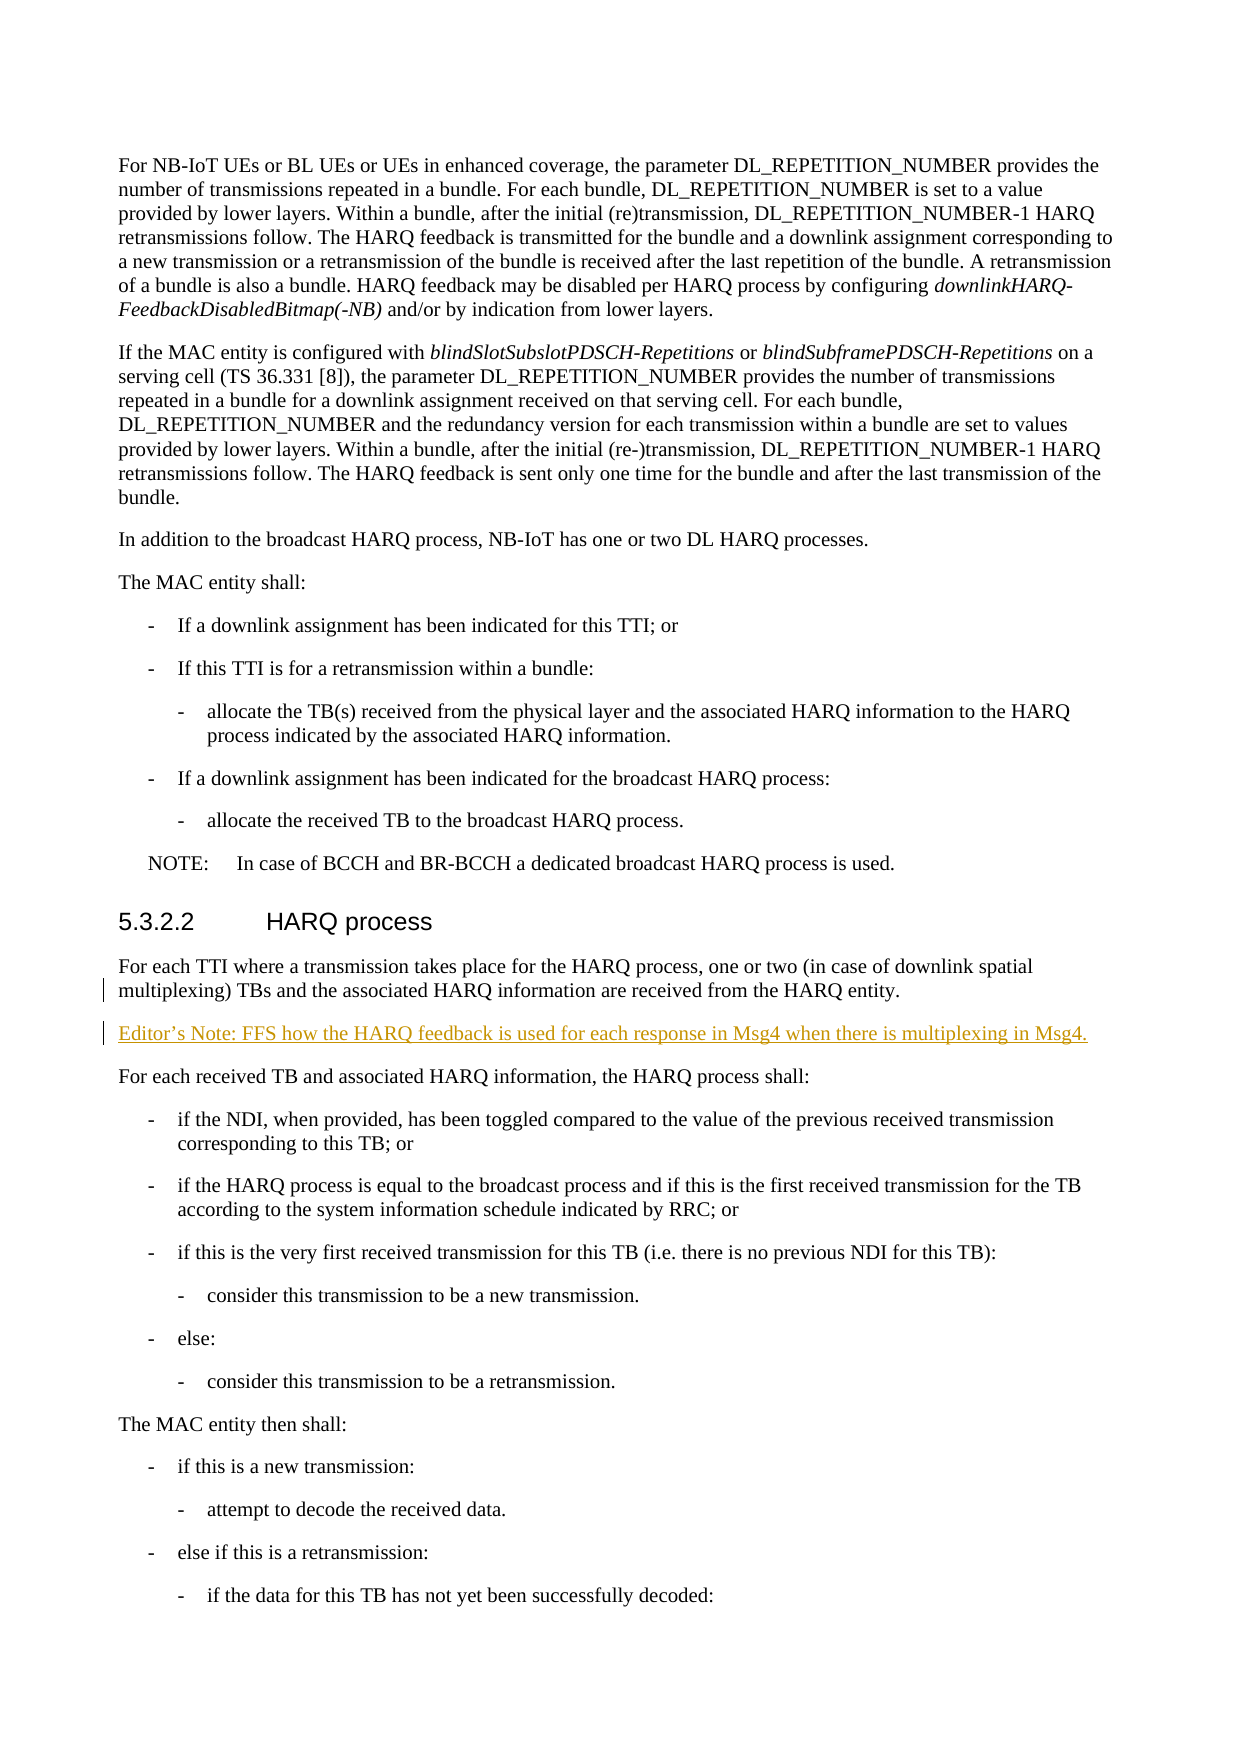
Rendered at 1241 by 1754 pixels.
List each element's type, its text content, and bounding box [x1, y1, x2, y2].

text - if the NDI, when provided, has been toggled compared to the value of the previous received transmission corresponding to this TB; or [148, 1106, 1122, 1154]
text For each TTI where a transmission takes place for the HARQ process, one or two (in case of downlink spatial multiplexing) TBs and the associated HARQ information are received from the HARQ entity. [118, 954, 1122, 1002]
text In addition to the broadcast HARQ process, NB-IoT has one or two DL HARQ processes. [118, 527, 1122, 551]
text - else if this is a retransmission: [148, 1540, 1122, 1564]
text - allocate the received TB to the broadcast HARQ process. [177, 808, 1122, 832]
text - If a downlink assignment has been indicated for this TTI; or [148, 613, 1122, 637]
text If the MAC entity is configured with blindSlotSubslotPDSCH-Repetitions or blindSubframePDSCH-Repetitions on a serving cell (TS 36.331 [8]), the parameter DL_REPETITION_NUMBER provides the number of transmissions repeated in a bundle for a downlink assignment received on that serving cell. For each bundle, DL_REPETITION_NUMBER and the redundancy version for each transmission within a bundle are set to values provided by lower layers. Within a bundle, after the initial (re-)transmission, DL_REPETITION_NUMBER-1 HARQ retransmissions follow. The HARQ feedback is sent only one time for the bundle and after the last transmission of the bundle. [118, 340, 1122, 509]
text For NB-IoT UEs or BL UEs or UEs in enhanced coverage, the parameter DL_REPETITION_NUMBER provides the number of transmissions repeated in a bundle. For each bundle, DL_REPETITION_NUMBER is set to a value provided by lower layers. Within a bundle, after the initial (re)transmission, DL_REPETITION_NUMBER-1 HARQ retransmissions follow. The HARQ feedback is transmitted for the bundle and a downlink assignment corresponding to a new transmission or a retransmission of the bundle is received after the last repetition of the bundle. A retransmission of a bundle is also a bundle. HARQ feedback may be disabled per HARQ process by configuring downlinkHARQ-FeedbackDisabledBitmap(-NB) and/or by indication from lower layers. [118, 153, 1122, 321]
text - else: [148, 1326, 1122, 1350]
text - If this TTI is for a retransmission within a bundle: [148, 656, 1122, 680]
text - consider this transmission to be a retransmission. [177, 1369, 1122, 1393]
text - if the HARQ process is equal to the broadcast process and if this is the first received transmission for the TB according to the system information schedule indicated by RRC; or [148, 1173, 1122, 1221]
text NOTE: In case of BCCH and BR-BCCH a dedicated broadcast HARQ process is used. [148, 851, 1122, 875]
text - If a downlink assignment has been indicated for the broadcast HARQ process: [148, 766, 1122, 789]
text For each received TB and associated HARQ information, the HARQ process shall: [118, 1064, 1122, 1088]
text - consider this transmission to be a new transmission. [177, 1283, 1122, 1307]
text - if the data for this TB has not yet been successfully decoded: [177, 1583, 1122, 1607]
text The MAC entity then shall: [118, 1411, 1122, 1436]
text - attempt to decode the received data. [177, 1497, 1122, 1521]
text - allocate the TB(s) received from the physical layer and the associated HARQ information to the HARQ process indicated by the associated HARQ information. [177, 699, 1122, 747]
text The MAC entity shall: [118, 570, 1122, 594]
text - if this is a new transmission: [148, 1454, 1122, 1478]
subtitle 5.3.2.2 HARQ process [118, 906, 1122, 935]
text - if this is the very first received transmission for this TB (i.e. there is no previous NDI for this TB): [148, 1240, 1122, 1264]
